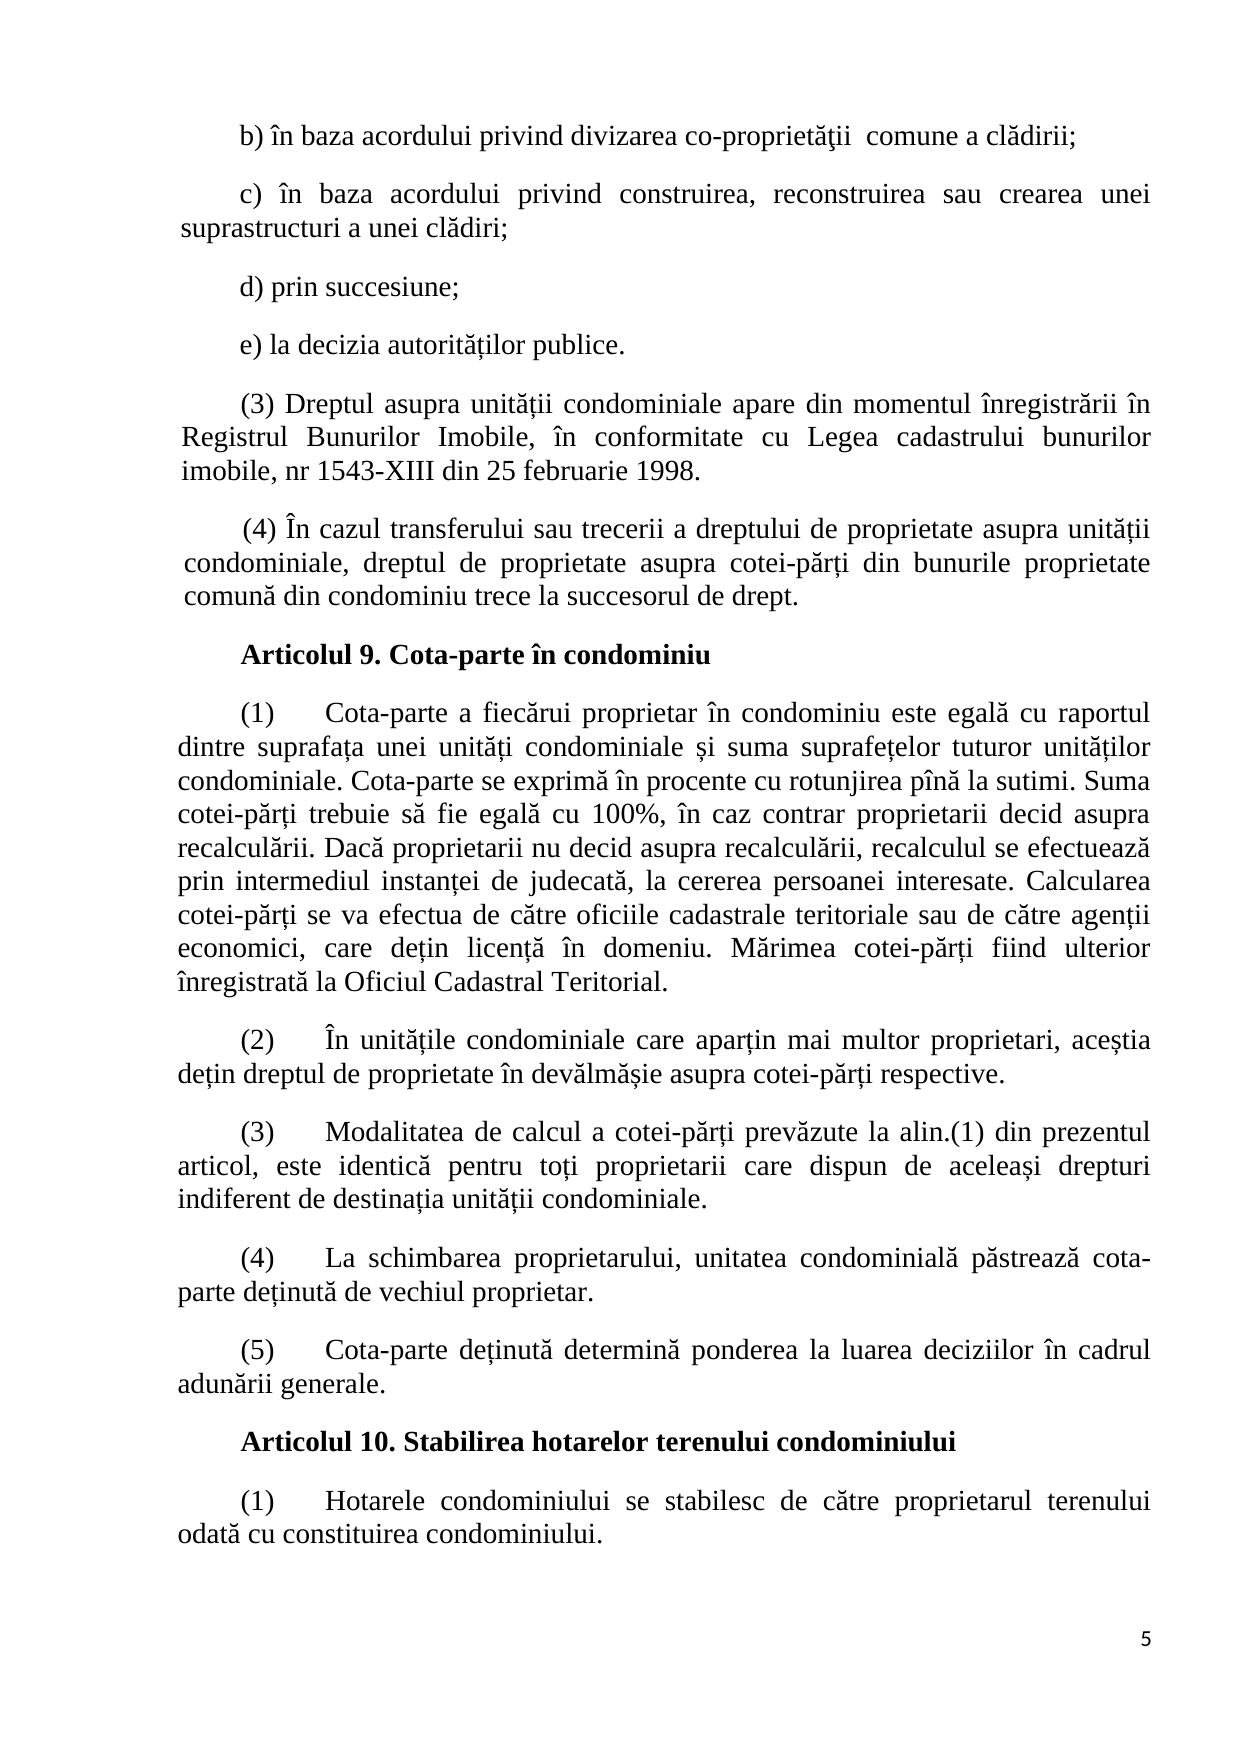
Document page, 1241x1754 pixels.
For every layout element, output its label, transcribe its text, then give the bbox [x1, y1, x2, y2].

text (4) În cazul transferului sau trecerii a dreptului de proprietate asupra unității condominiale, dreptul de proprietate asupra cotei-părți din bunurile proprietate comună din condominiu trece la succesorul de drept. [183, 511, 1152, 612]
list Modalitatea de calcul a cotei-părți prevăzute la alin.(1) din prezentul articol, este identică pentru toți proprietarii care dispun de aceleași drepturi indiferent de destinația unității condominiale. [177, 1114, 1152, 1215]
list Cota-parte deținută determină ponderea la luarea deciziilor în cadrul adunării generale. [177, 1332, 1152, 1399]
text e) la decizia autorităților publice. [180, 327, 1152, 361]
text b) în baza acordului privind divizarea co-proprietăţii comune a clădirii; [180, 118, 1152, 152]
list În unitățile condominiale care aparțin mai multor proprietari, aceștia dețin dreptul de proprietate în devălmășie asupra cotei-părți respective. [177, 1022, 1152, 1089]
text d) prin succesiune; [180, 269, 1152, 302]
text (3) Dreptul asupra unității condominiale apare din momentul înregistrării în Registrul Bunurilor Imobile, în conformitate cu Legea cadastrului bunurilor imobile, nr 1543-XIII din 25 februarie 1998. [181, 386, 1152, 486]
text c) în baza acordului privind construirea, reconstruirea sau crearea unei suprastructuri a unei clădiri; [180, 177, 1152, 244]
list Hotarele condominiului se stabilesc de către proprietarul terenului odată cu constituirea condominiului. [177, 1483, 1152, 1550]
text Articolul 9. Cota-parte în condominiu [181, 637, 1152, 671]
list La schimbarea proprietarului, unitatea condominială păstrează cota-parte deținută de vechiul proprietar. [177, 1240, 1152, 1307]
text Articolul 10. Stabilirea hotarelor terenului condominiului [181, 1424, 1152, 1458]
list Cota-parte a fiecărui proprietar în condominiu este egală cu raportul dintre suprafața unei unități condominiale și suma suprafețelor tuturor unităților condominiale. Cota-parte se exprimă în procente cu rotunjirea pînă la sutimi. Suma cotei-părți trebuie să fie egală cu 100%, în caz contrar proprietarii decid asupra recalculării. Dacă proprietarii nu decid asupra recalculării, recalculul se efectuează prin intermediul instanței de judecată, la cererea persoanei interesate. Calcularea cotei-părți se va efectua de către oficiile cadastrale teritoriale sau de către agenții economici, care dețin licență în domeniu. Mărimea cotei-părți fiind ulterior înregistrată la Oficiul Cadastral Teritorial. [177, 696, 1152, 997]
